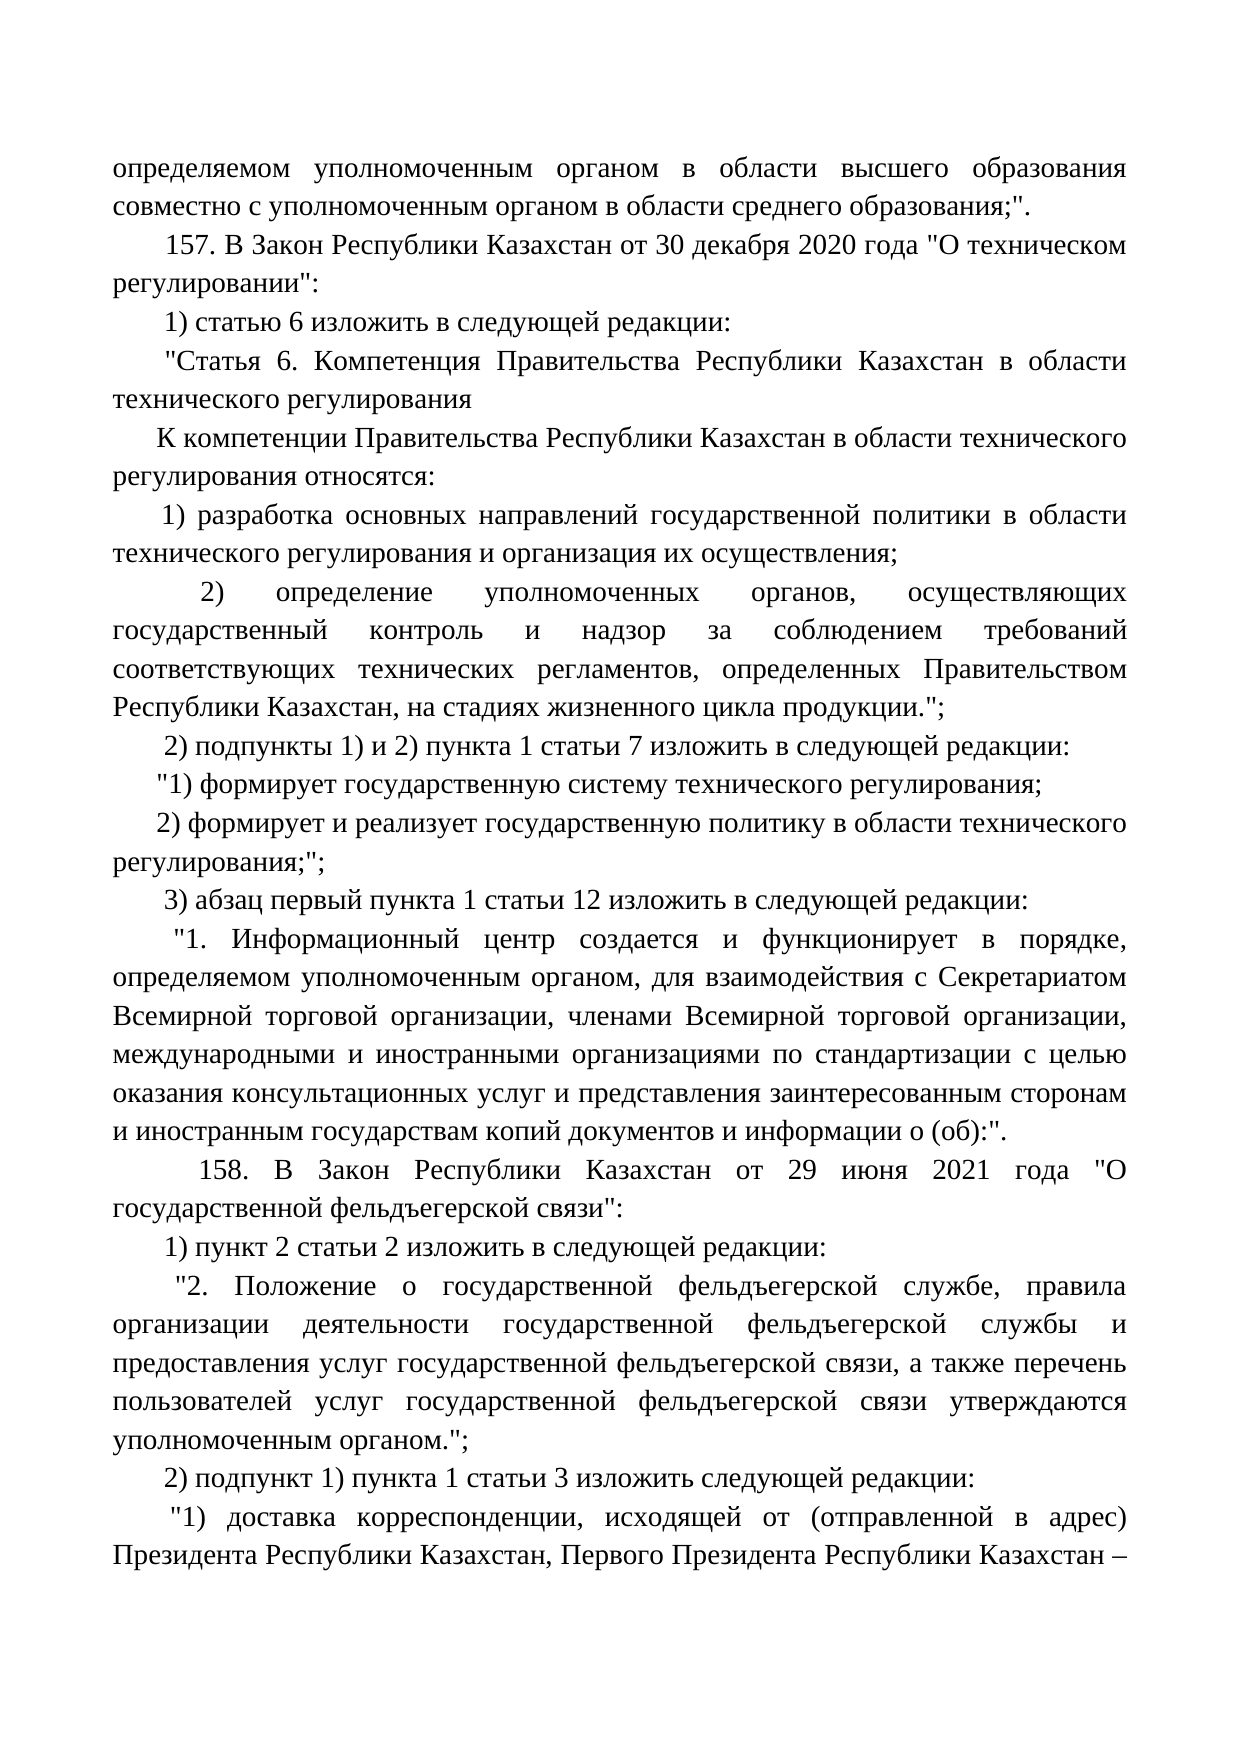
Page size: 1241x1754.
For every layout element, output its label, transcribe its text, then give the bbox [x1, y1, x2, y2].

text "Статья 6. Компетенция Правительства Республики Казахстан в области технического регулирования [112, 343, 1128, 415]
text 3) абзац первый пункта 1 статьи 12 изложить в следующей редакции: [112, 882, 1128, 916]
text 1) статью 6 изложить в следующей редакции: [112, 304, 1128, 338]
text 1) пункт 2 статьи 2 изложить в следующей редакции: [112, 1229, 1128, 1263]
text "2. Положение о государственной фельдъегерской службе, правила организации деятельности государственной фельдъегерской службы и предоставления услуг государственной фельдъегерской связи, а также перечень пользователей услуг государственной фельдъегерской связи утверждаются уполномоченным органом."; [112, 1268, 1128, 1455]
text 2) подпункты 1) и 2) пункта 1 статьи 7 изложить в следующей редакции: [112, 728, 1128, 762]
text 158. В Закон Республики Казахстан от 29 июня 2021 года "О государственной фельдъегерской связи": [112, 1152, 1128, 1224]
text 2) определение уполномоченных органов, осуществляющих государственный контроль и надзор за соблюдением требований соответствующих технических регламентов, определенных Правительством Республики Казахстан, на стадиях жизненного цикла продукции."; [112, 574, 1128, 723]
text "1. Информационный центр создается и функционирует в порядке, определяемом уполномоченным органом, для взаимодействия с Секретариатом Всемирной торговой организации, членами Всемирной торговой организации, международными и иностранными организациями по стандартизации с целью оказания консультационных услуг и представления заинтересованным сторонам и иностранным государствам копий документов и информации о (об):". [112, 921, 1128, 1147]
text 1) разработка основных направлений государственной политики в области технического регулирования и организация их осуществления; [112, 497, 1128, 569]
text "1) формирует государственную систему технического регулирования; [112, 767, 1128, 800]
text 2) формирует и реализует государственную политику в области технического регулирования;"; [112, 805, 1128, 877]
text 2) подпункт 1) пункта 1 статьи 3 изложить следующей редакции: [112, 1460, 1128, 1494]
text 157. В Закон Республики Казахстан от 30 декабря 2020 года "О техническом регулировании": [112, 227, 1128, 299]
text К компетенции Правительства Республики Казахстан в области технического регулирования относятся: [112, 420, 1128, 492]
